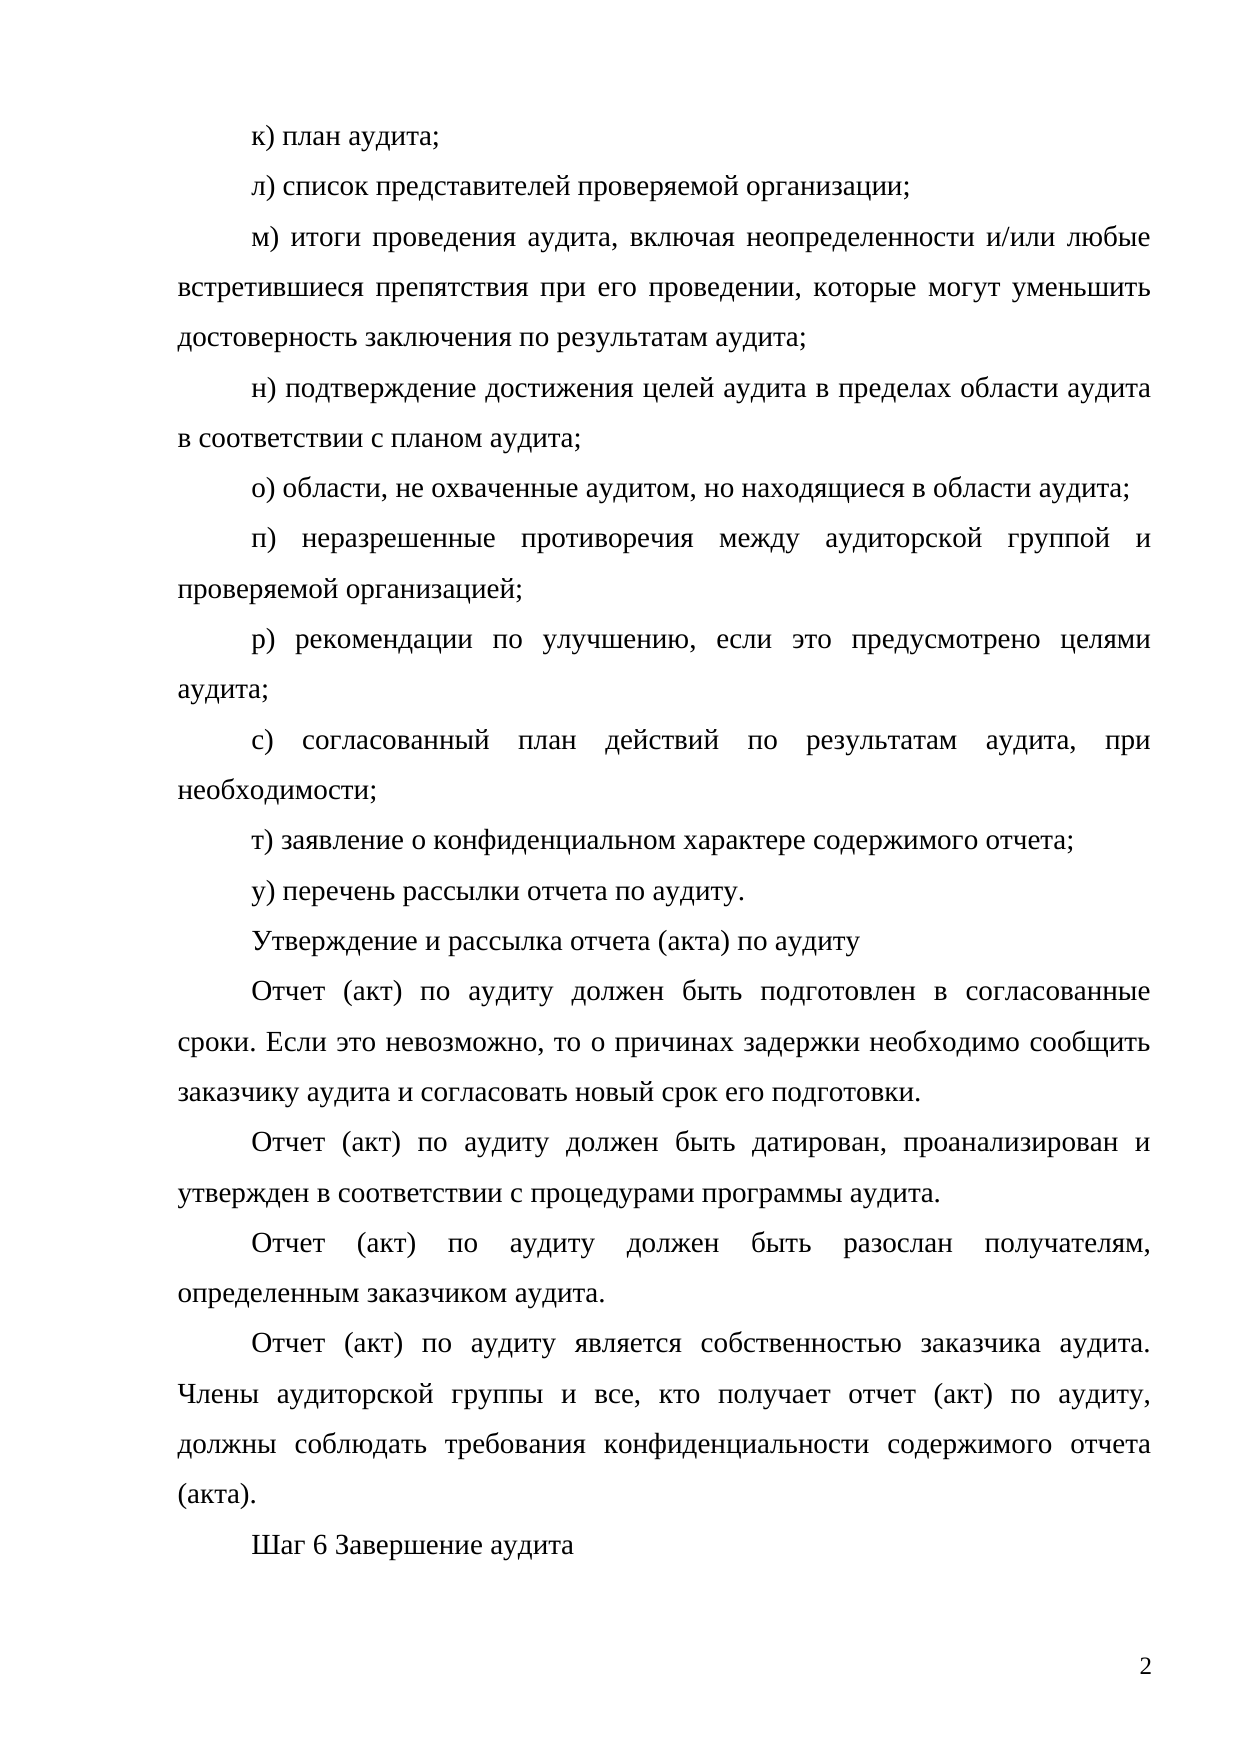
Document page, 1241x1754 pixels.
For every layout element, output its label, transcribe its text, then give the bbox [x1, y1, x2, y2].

text Отчет (акт) по аудиту должен быть датирован, проанализирован и утвержден в соответствии с процедурами программы аудита. [177, 1124, 1152, 1208]
text л) список представителей проверяемой организации; [177, 168, 1152, 202]
text у) перечень рассылки отчета по аудиту. [177, 873, 1152, 906]
text Отчет (акт) по аудиту должен быть разослан получателям, определенным заказчиком аудита. [177, 1225, 1152, 1309]
text р) рекомендации по улучшению, если это предусмотрено целями аудита; [177, 621, 1152, 705]
text т) заявление о конфиденциальном характере содержимого отчета; [177, 822, 1152, 856]
text с) согласованный план действий по результатам аудита, при необходимости; [177, 722, 1152, 806]
text Отчет (акт) по аудиту является собственностью заказчика аудита. Члены аудиторской группы и все, кто получает отчет (акт) по аудиту, должны соблюдать требования конфиденциальности содержимого отчета (акта). [177, 1326, 1152, 1510]
text к) план аудита; [177, 118, 1152, 152]
text п) неразрешенные противоречия между аудиторской группой и проверяемой организацией; [177, 521, 1152, 604]
text Отчет (акт) по аудиту должен быть подготовлен в согласованные сроки. Если это невозможно, то о причинах задержки необходимо сообщить заказчику аудита и согласовать новый срок его подготовки. [177, 973, 1152, 1108]
text н) подтверждение достижения целей аудита в пределах области аудита в соответствии с планом аудита; [177, 370, 1152, 453]
text Утверждение и рассылка отчета (акта) по аудиту [177, 923, 1152, 957]
text о) области, не охваченные аудитом, но находящиеся в области аудита; [177, 470, 1152, 504]
text м) итоги проведения аудита, включая неопределенности и/или любые встретившиеся препятствия при его проведении, которые могут уменьшить достоверность заключения по результатам аудита; [177, 219, 1152, 353]
text Шаг 6 Завершение аудита [177, 1527, 1152, 1560]
